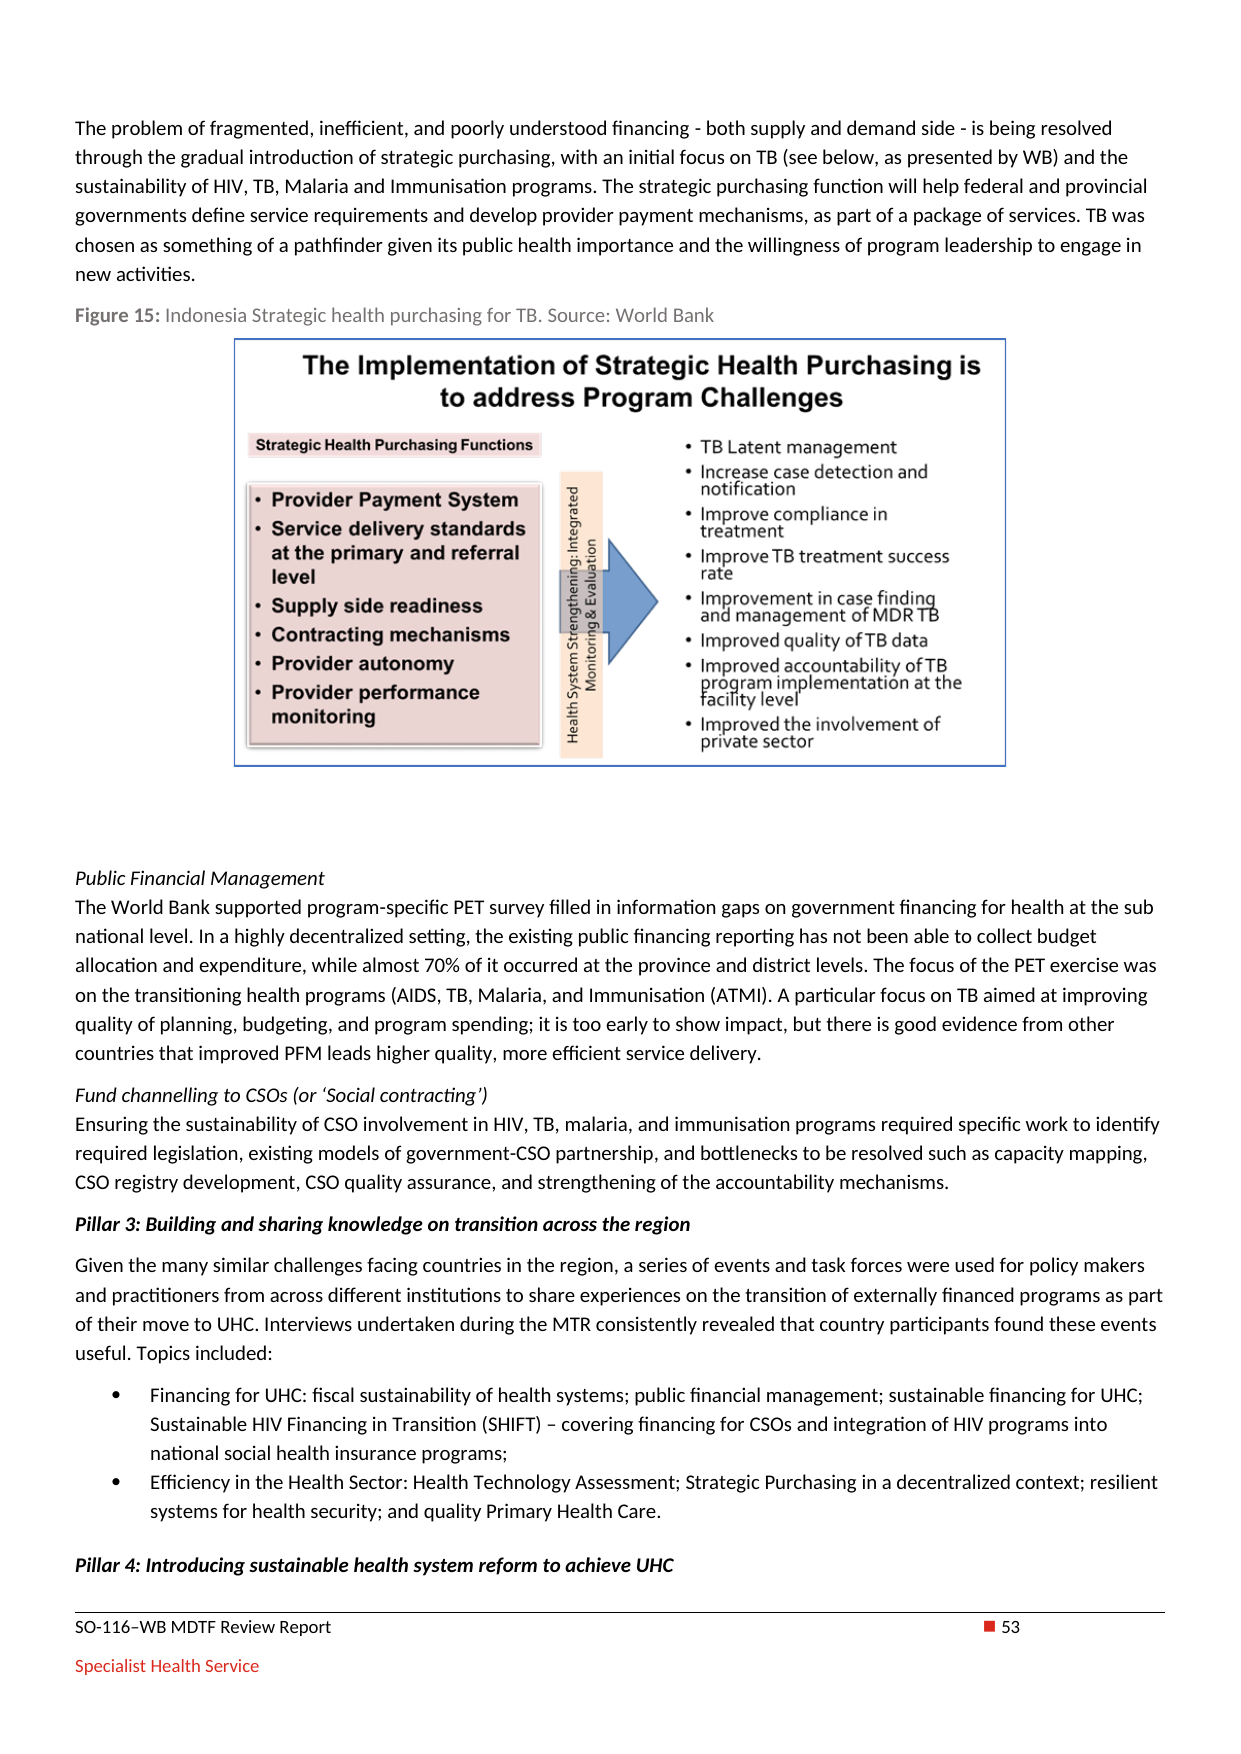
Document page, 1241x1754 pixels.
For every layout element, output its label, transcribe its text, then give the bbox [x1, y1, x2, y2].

text Public Financial Management [75, 865, 1165, 891]
text Pillar 4: Introducing sustainable health system reform to achieve UHC [75, 1553, 1165, 1578]
text The problem of fragmented, inefficient, and poorly understood financing - both supply and demand side - is being resolved through the gradual introduction of strategic purchasing, with an initial focus on TB (see below, as presented by WB) and the sustainability of HIV, TB, Malaria and Immunisation programs. The strategic purchasing function will help federal and provincial governments define service requirements and develop provider payment mechanisms, as part of a package of services. TB was chosen as something of a pathfinder given its public health importance and the willingness of program leadership to engage in new activities. [75, 115, 1165, 286]
text Pillar 3: Building and sharing knowledge on transition across the region [75, 1211, 1165, 1236]
text The World Bank supported program-specific PET survey filled in information gaps on government financing for health at the sub national level. In a highly decentralized setting, the existing public financing reporting has not been able to collect budget allocation and expenditure, while almost 70% of it occurred at the province and district levels. The focus of the PET exercise was on the transitioning health programs (AIDS, TB, Malaria, and Immunisation (ATMI). A particular focus on TB aimed at improving quality of planning, budgeting, and program spending; it is too early to show impact, but there is good evidence from other countries that improved PFM leads higher quality, more efficient service delivery. [75, 894, 1165, 1066]
text Ensuring the sustainability of CSO involvement in HIV, TB, malaria, and immunisation programs required specific work to identify required legislation, existing models of government-CSO partnership, and bottlenecks to be resolved such as capacity mapping, CSO registry development, CSO quality assurance, and strengthening of the accountability mechanisms. [75, 1111, 1165, 1195]
text Fund channelling to CSOs (or ‘Social contracting’) [75, 1082, 1165, 1107]
text Figure 15: Indonesia Strategic health purchasing for TB. Source: World Bank [75, 303, 1165, 328]
text Given the many similar challenges facing countries in the region, a series of events and task forces were used for policy makers and practitioners from across different institutions to share experiences on the transition of externally financed programs as part of their move to UHC. Interviews undertaken during the MTR consistently revealed that country participants found these events useful. Topics included: [75, 1253, 1165, 1366]
list Efficiency in the Health Sector: Health Technology Assessment; Strategic Purchasing in a decentralized context; resilient systems for health security; and quality Primary Health Care. [112, 1469, 1165, 1524]
picture [233, 338, 1007, 767]
list Financing for UHC: fiscal sustainability of health systems; public financial management; sustainable financing for UHC; Sustainable HIV Financing in Transition (SHIFT) – covering financing for CSOs and integration of HIV programs into national social health insurance programs; [112, 1382, 1165, 1466]
